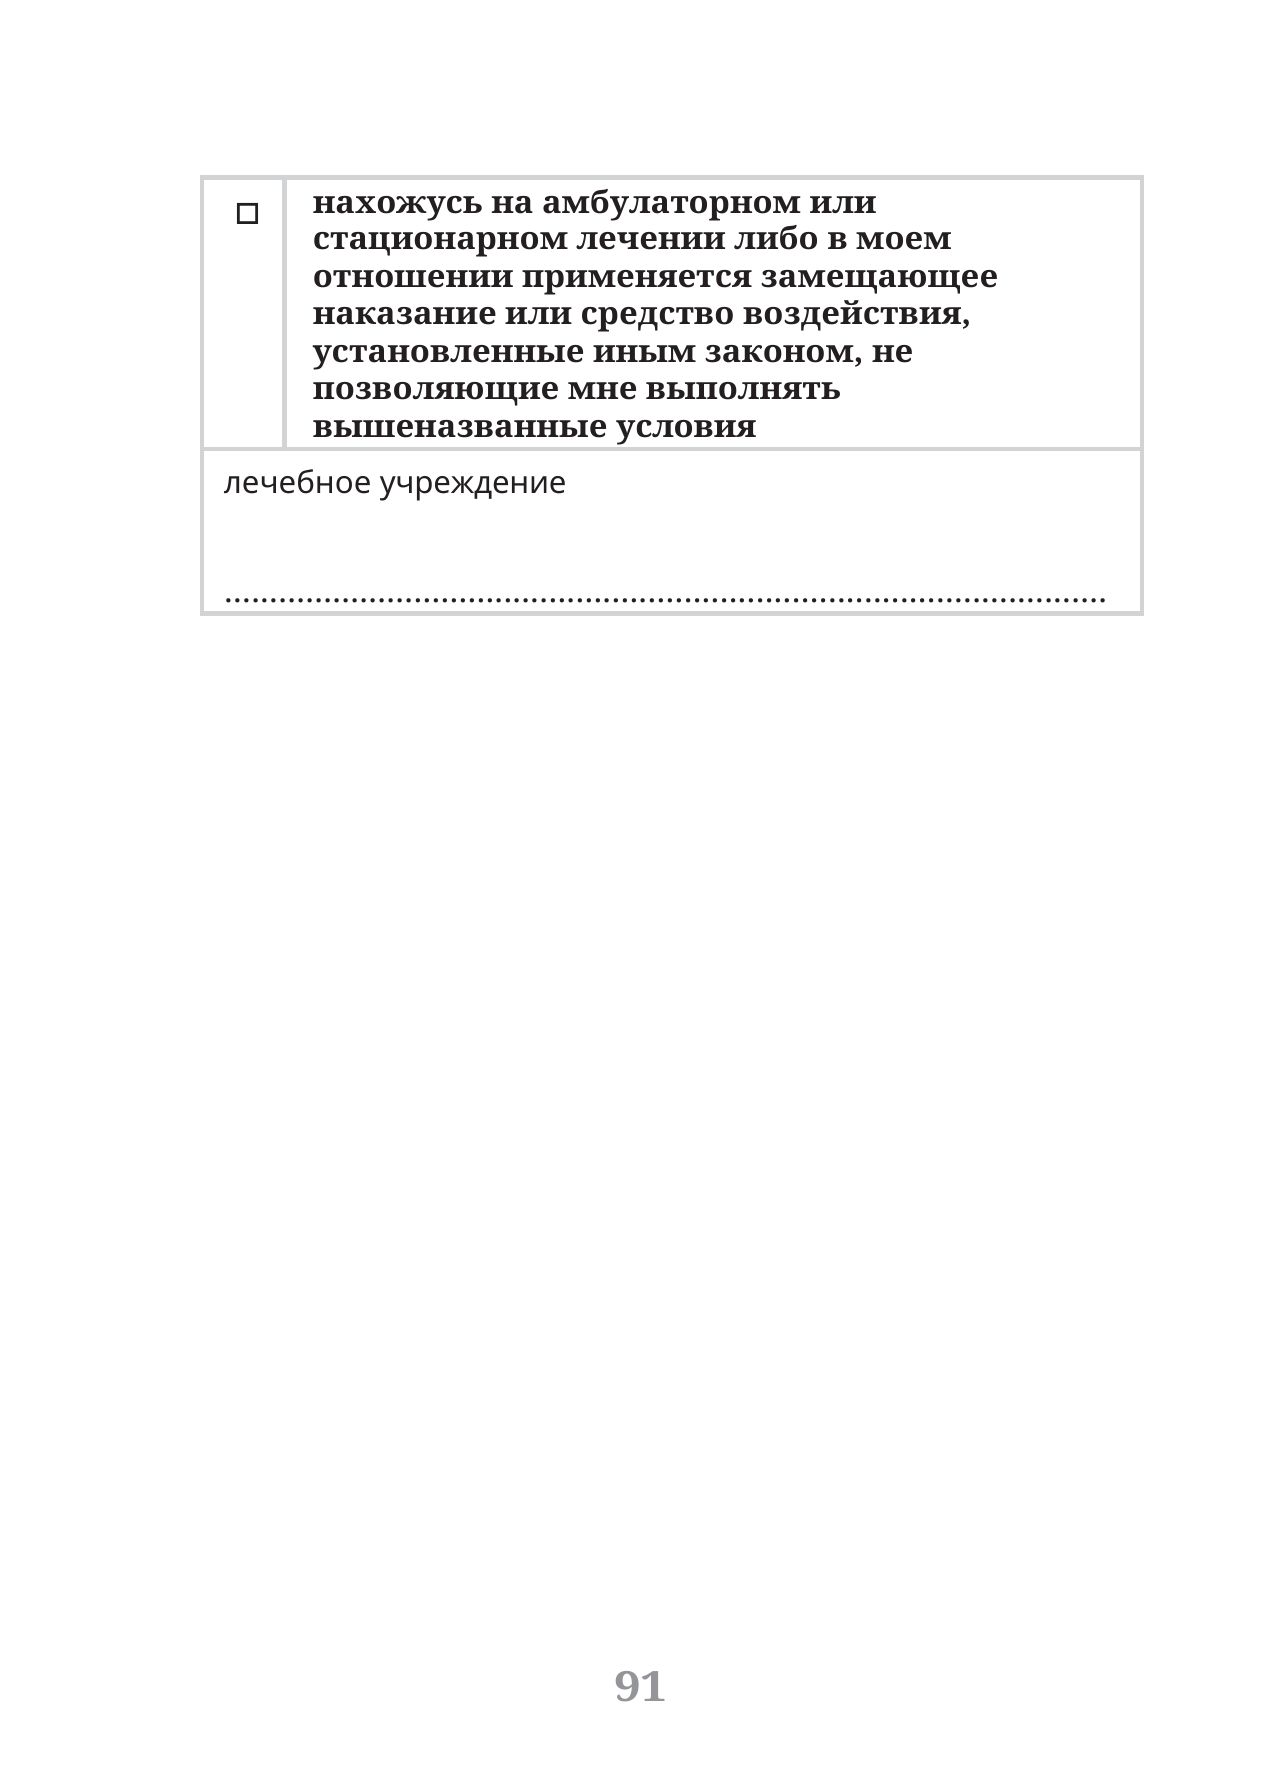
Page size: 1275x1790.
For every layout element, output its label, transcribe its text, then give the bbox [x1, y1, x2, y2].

table_cell [204, 180, 282, 446]
table_cell лечебное учреждение .................................................................................................. [204, 451, 1140, 611]
table_cell нахожусь на амбулаторном или стационарном лечении либо в моем отношении применяется замещающее наказание или средство воздействия, установленные иным законом, не позволяющие мне выполнять вышеназванные условия [287, 180, 1140, 446]
